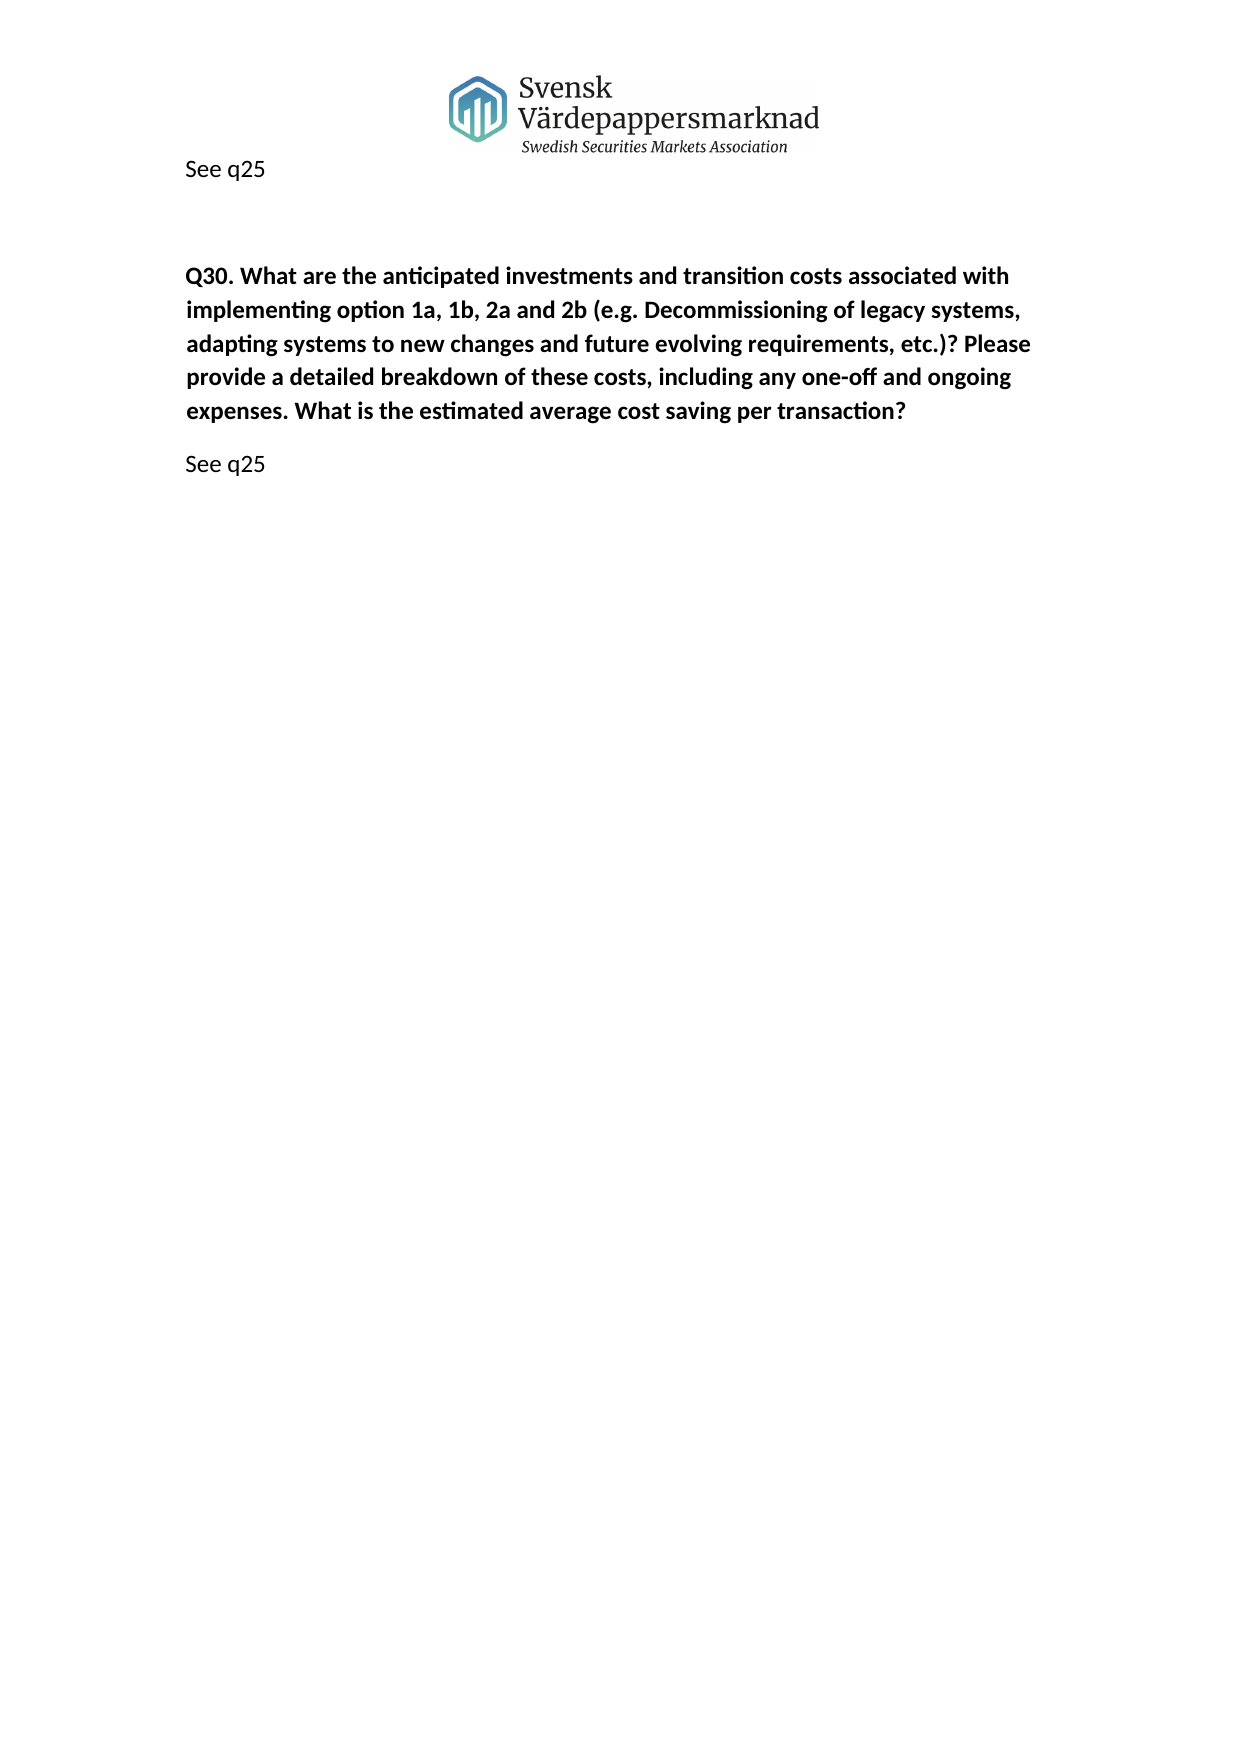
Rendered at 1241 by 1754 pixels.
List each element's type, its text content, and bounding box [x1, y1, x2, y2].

text Q30. What are the anticipated investments and transition costs associated with implementing option 1a, 1b, 2a and 2b (e.g. Decommissioning of legacy systems, adapting systems to new changes and future evolving requirements, etc.)? Please provide a detailed breakdown of these costs, including any one-off and ongoing expenses. What is the estimated average cost saving per transaction? [185, 260, 1082, 426]
picture [448, 75, 819, 154]
text See q25 [185, 153, 1082, 184]
text See q25 [185, 449, 1082, 479]
